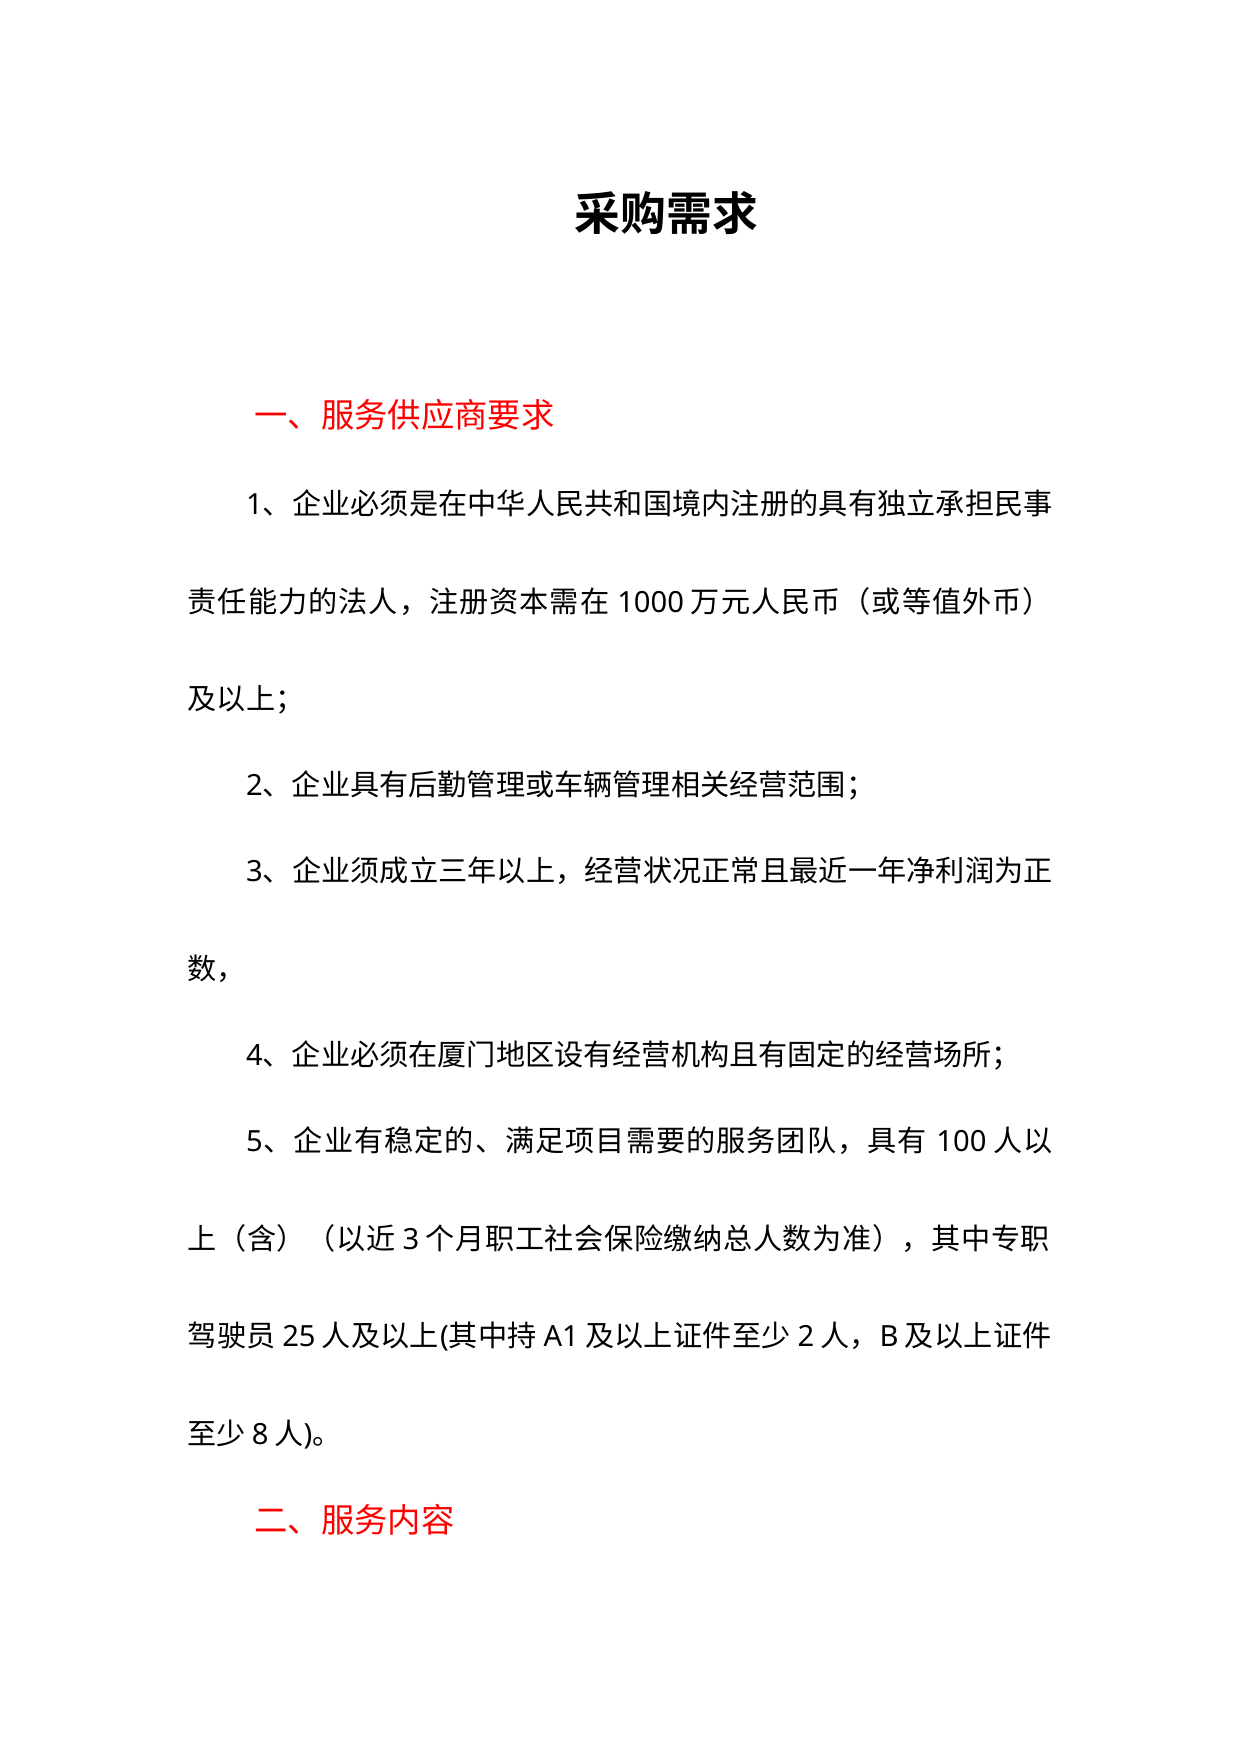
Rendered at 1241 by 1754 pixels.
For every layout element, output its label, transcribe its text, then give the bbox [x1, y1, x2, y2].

text 3、企业须成立三年以上，经营状况正常且最近一年净利润为正数， [187, 837, 1053, 999]
text 4、企业必须在厦门地区设有经营机构且有固定的经营场所； [187, 1020, 1053, 1085]
text 二、服务内容 [187, 1485, 1053, 1550]
text 5、企业有稳定的、满足项目需要的服务团队，具有100人以上（含）（以近3个月职工社会保险缴纳总人数为准），其中专职驾驶员25人及以上(其中持A1及以上证件至少2人，B及以上证件至少8人)。 [187, 1106, 1053, 1464]
text 2、企业具有后勤管理或车辆管理相关经营范围； [187, 751, 1053, 816]
text 采购需求 [187, 162, 1053, 259]
text 1、企业必须是在中华人民共和国境内注册的具有独立承担民事责任能力的法人，注册资本需在1000万元人民币（或等值外币）及以上； [187, 469, 1053, 729]
text 一、服务供应商要求 [187, 380, 1053, 445]
